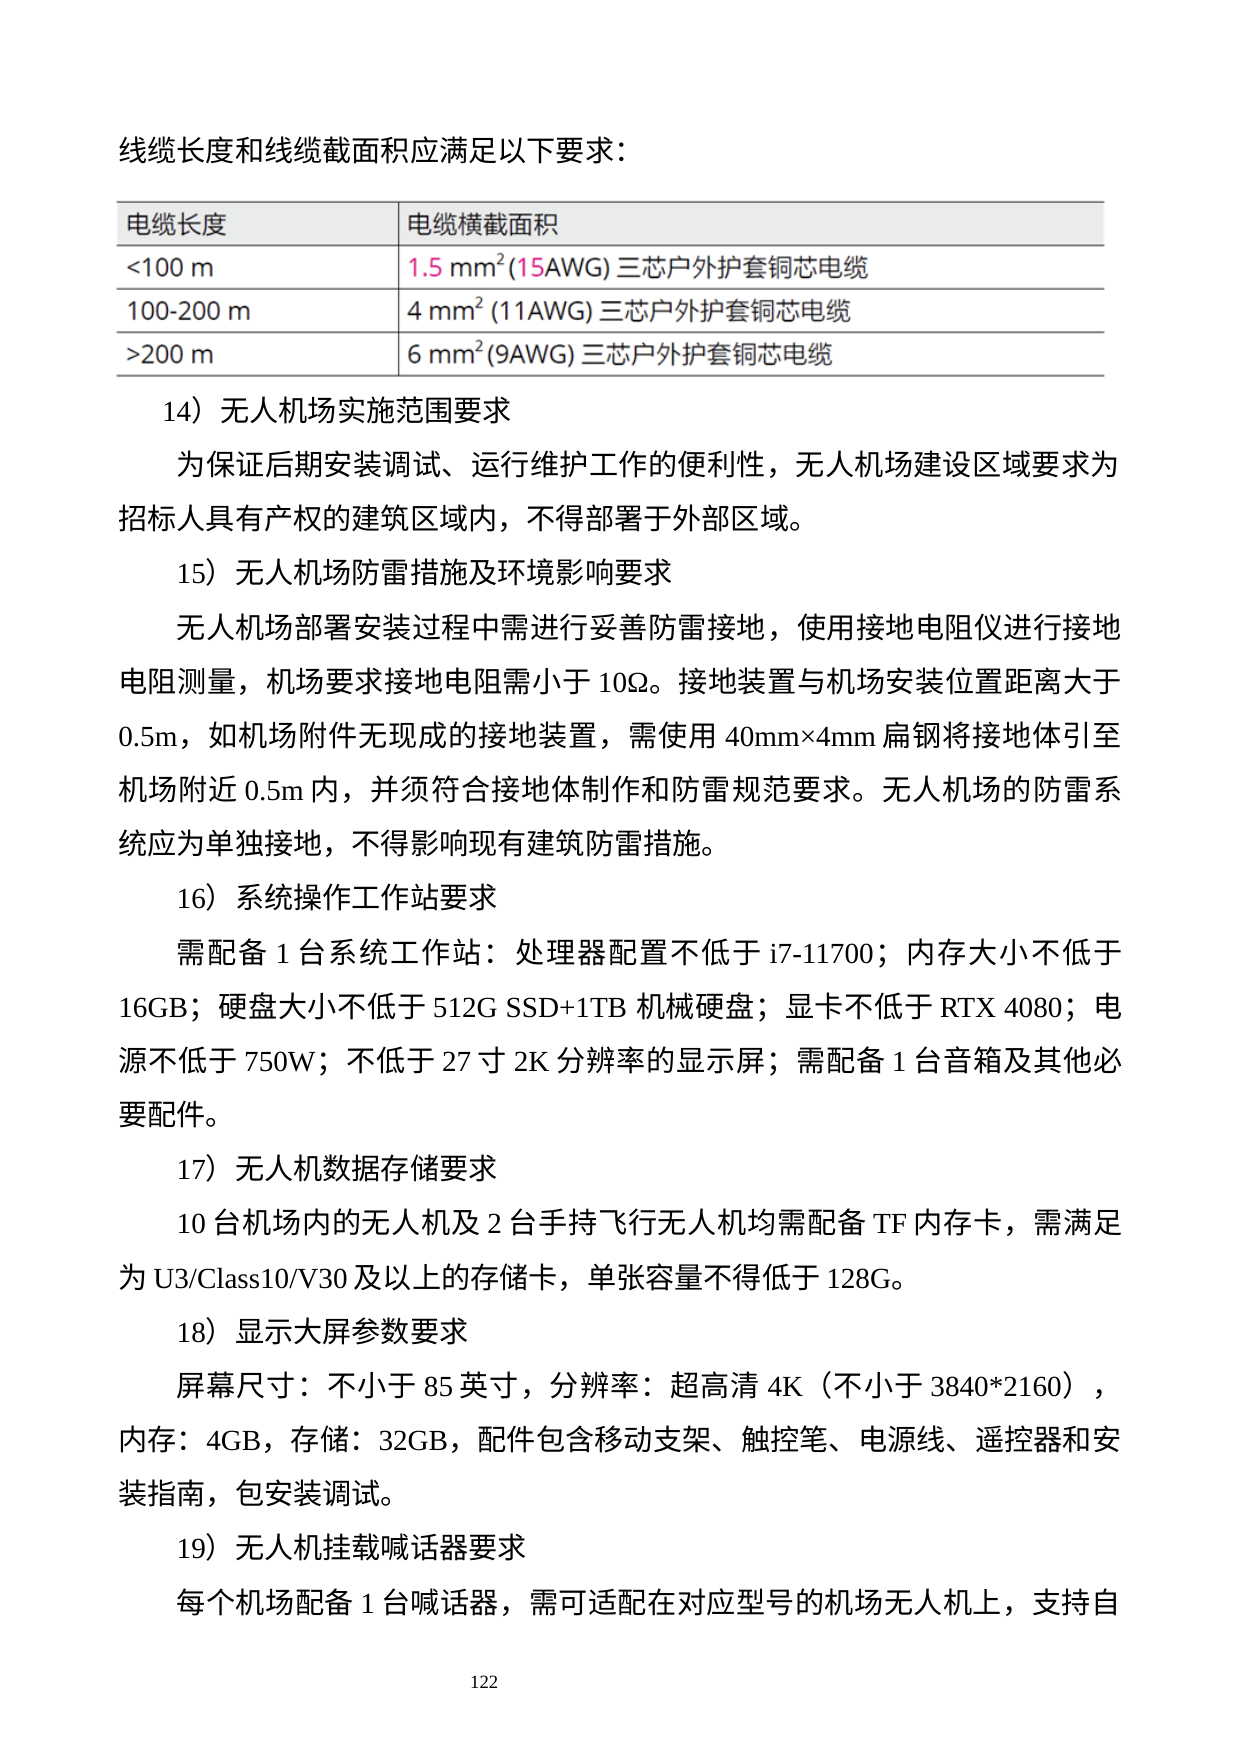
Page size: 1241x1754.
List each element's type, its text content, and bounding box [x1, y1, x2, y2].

text 17）无人机数据存储要求 [118, 1136, 1122, 1191]
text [118, 118, 1122, 172]
text 为保证后期安装调试、运行维护工作的便利性，无人机场建设区域要求为招标人具有产权的建筑区域内，不得部署于外部区域。 [118, 432, 1122, 541]
text 19）无人机挂载喊话器要求 [118, 1516, 1122, 1570]
text 15）无人机场防雷措施及环境影响要求 [118, 541, 1122, 595]
text 无人机场部署安装过程中需进行妥善防雷接地，使用接地电阻仪进行接地电阻测量，机场要求接地电阻需小于10Ω。接地装置与机场安装位置距离大于0.5m，如机场附件无现成的接地装置，需使用40mm×4mm扁钢将接地体引至机场附近0.5m内，并须符合接地体制作和防雷规范要求。无人机场的防雷系统应为单独接地，不得影响现有建筑防雷措施。 [118, 595, 1122, 866]
list 屏幕尺寸：不小于85英寸，分辨率：超高清4K（不小于3840*2160），内存：4GB，存储：32GB，配件包含移动支架、触控笔、电源线、遥控器和安装指南，包安装调试。 [118, 1353, 1122, 1516]
picture [115, 197, 1108, 379]
list 显示大屏参数要求 [118, 1299, 1122, 1353]
text 10台机场内的无人机及2台手持飞行无人机均需配备TF内存卡，需满足为U3/Class10/V30及以上的存储卡，单张容量不得低于128G。 [118, 1191, 1122, 1299]
text 16）系统操作工作站要求 [118, 866, 1122, 920]
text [118, 1570, 1122, 1624]
text 需配备1台系统工作站：处理器配置不低于i7-11700；内存大小不低于16GB；硬盘大小不低于512G SSD+1TB 机械硬盘；显卡不低于RTX 4080；电源不低于750W；不低于27寸2K分辨率的显示屏；需配备1台音箱及其他必要配件。 [118, 920, 1122, 1136]
